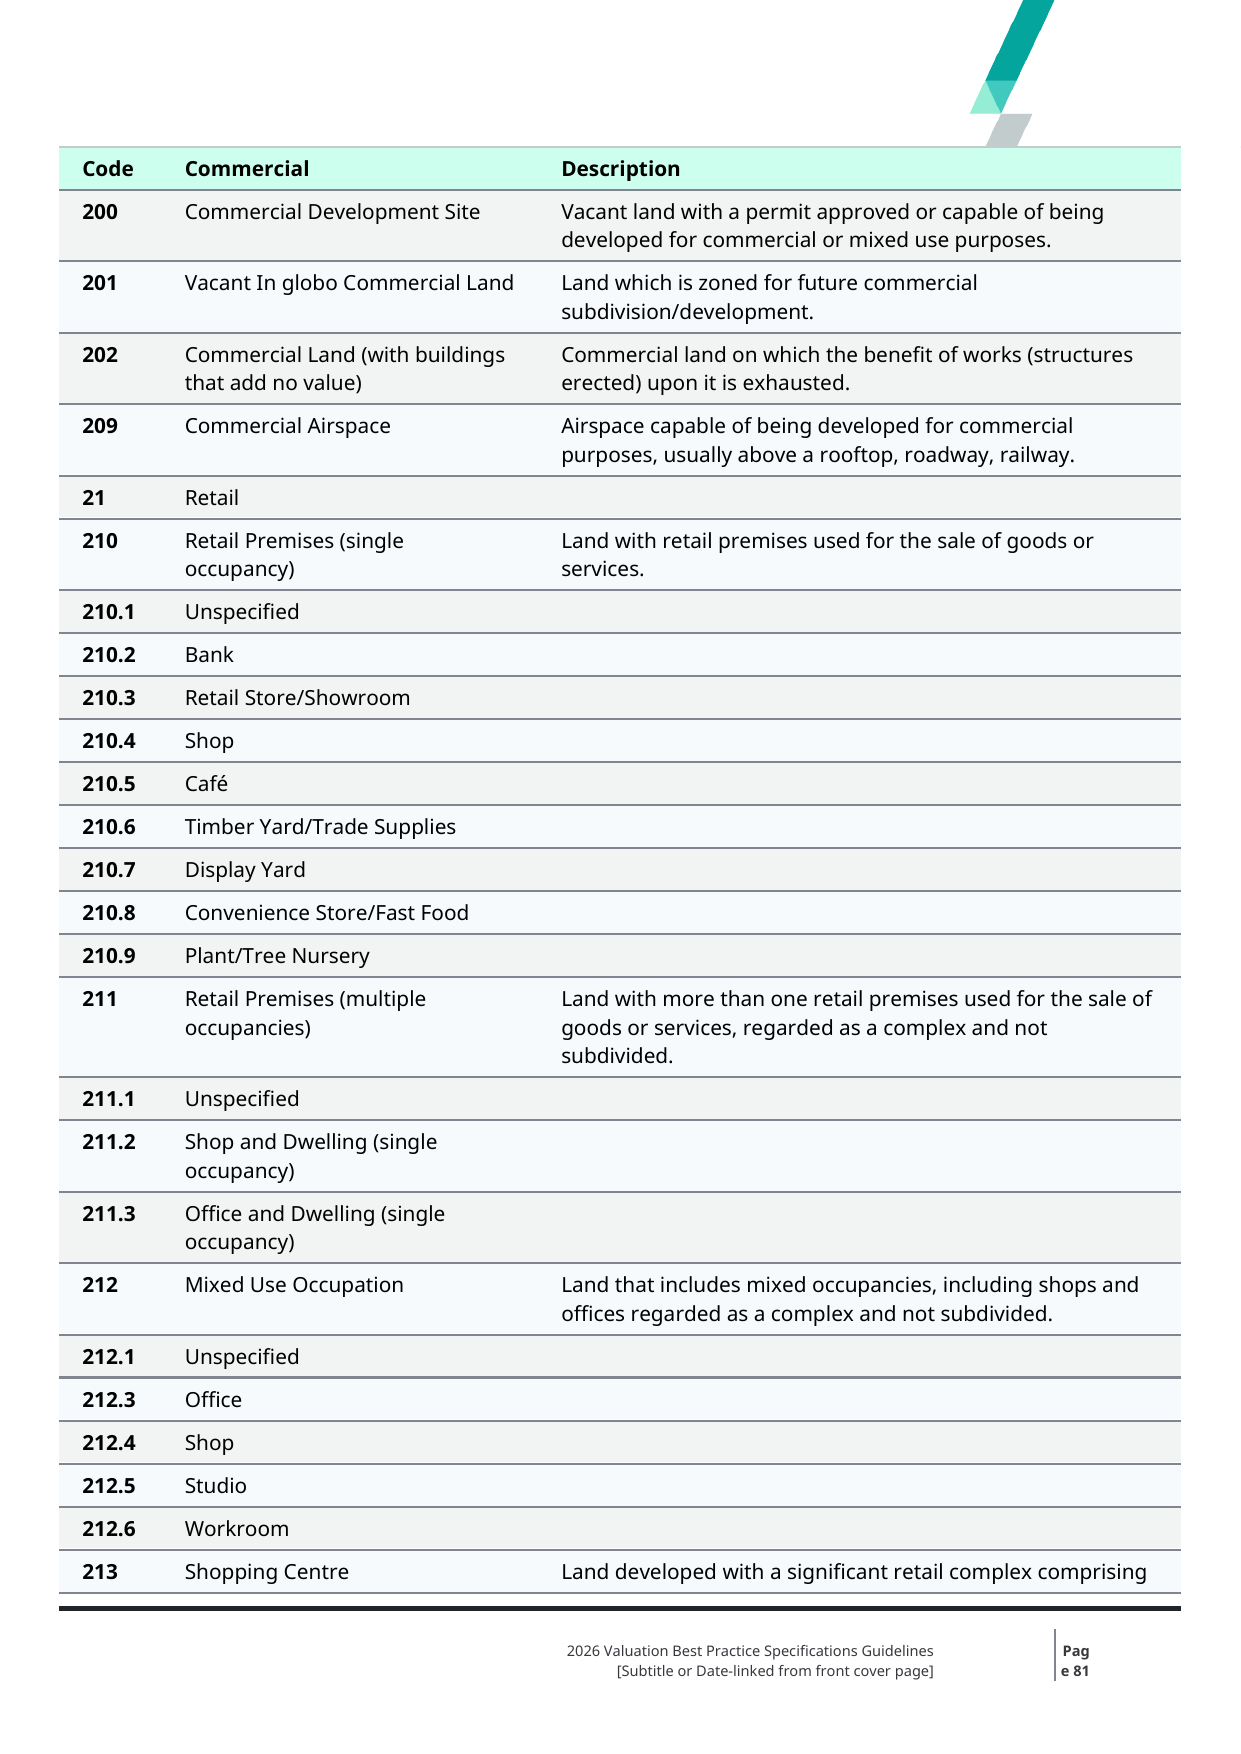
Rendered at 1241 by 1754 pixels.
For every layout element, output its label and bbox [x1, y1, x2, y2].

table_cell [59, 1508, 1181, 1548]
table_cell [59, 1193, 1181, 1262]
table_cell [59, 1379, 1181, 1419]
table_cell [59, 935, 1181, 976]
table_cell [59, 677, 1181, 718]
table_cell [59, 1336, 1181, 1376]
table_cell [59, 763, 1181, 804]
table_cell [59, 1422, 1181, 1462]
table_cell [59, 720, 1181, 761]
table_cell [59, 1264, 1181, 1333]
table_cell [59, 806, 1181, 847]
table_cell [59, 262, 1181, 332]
picture [969, 0, 1055, 146]
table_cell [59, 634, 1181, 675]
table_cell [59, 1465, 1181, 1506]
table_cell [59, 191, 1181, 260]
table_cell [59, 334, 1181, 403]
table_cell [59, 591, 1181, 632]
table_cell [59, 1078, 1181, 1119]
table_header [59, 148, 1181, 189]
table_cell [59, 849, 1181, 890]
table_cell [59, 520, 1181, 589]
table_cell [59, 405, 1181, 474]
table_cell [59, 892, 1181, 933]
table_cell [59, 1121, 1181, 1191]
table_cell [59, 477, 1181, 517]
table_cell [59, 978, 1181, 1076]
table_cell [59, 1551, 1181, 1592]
